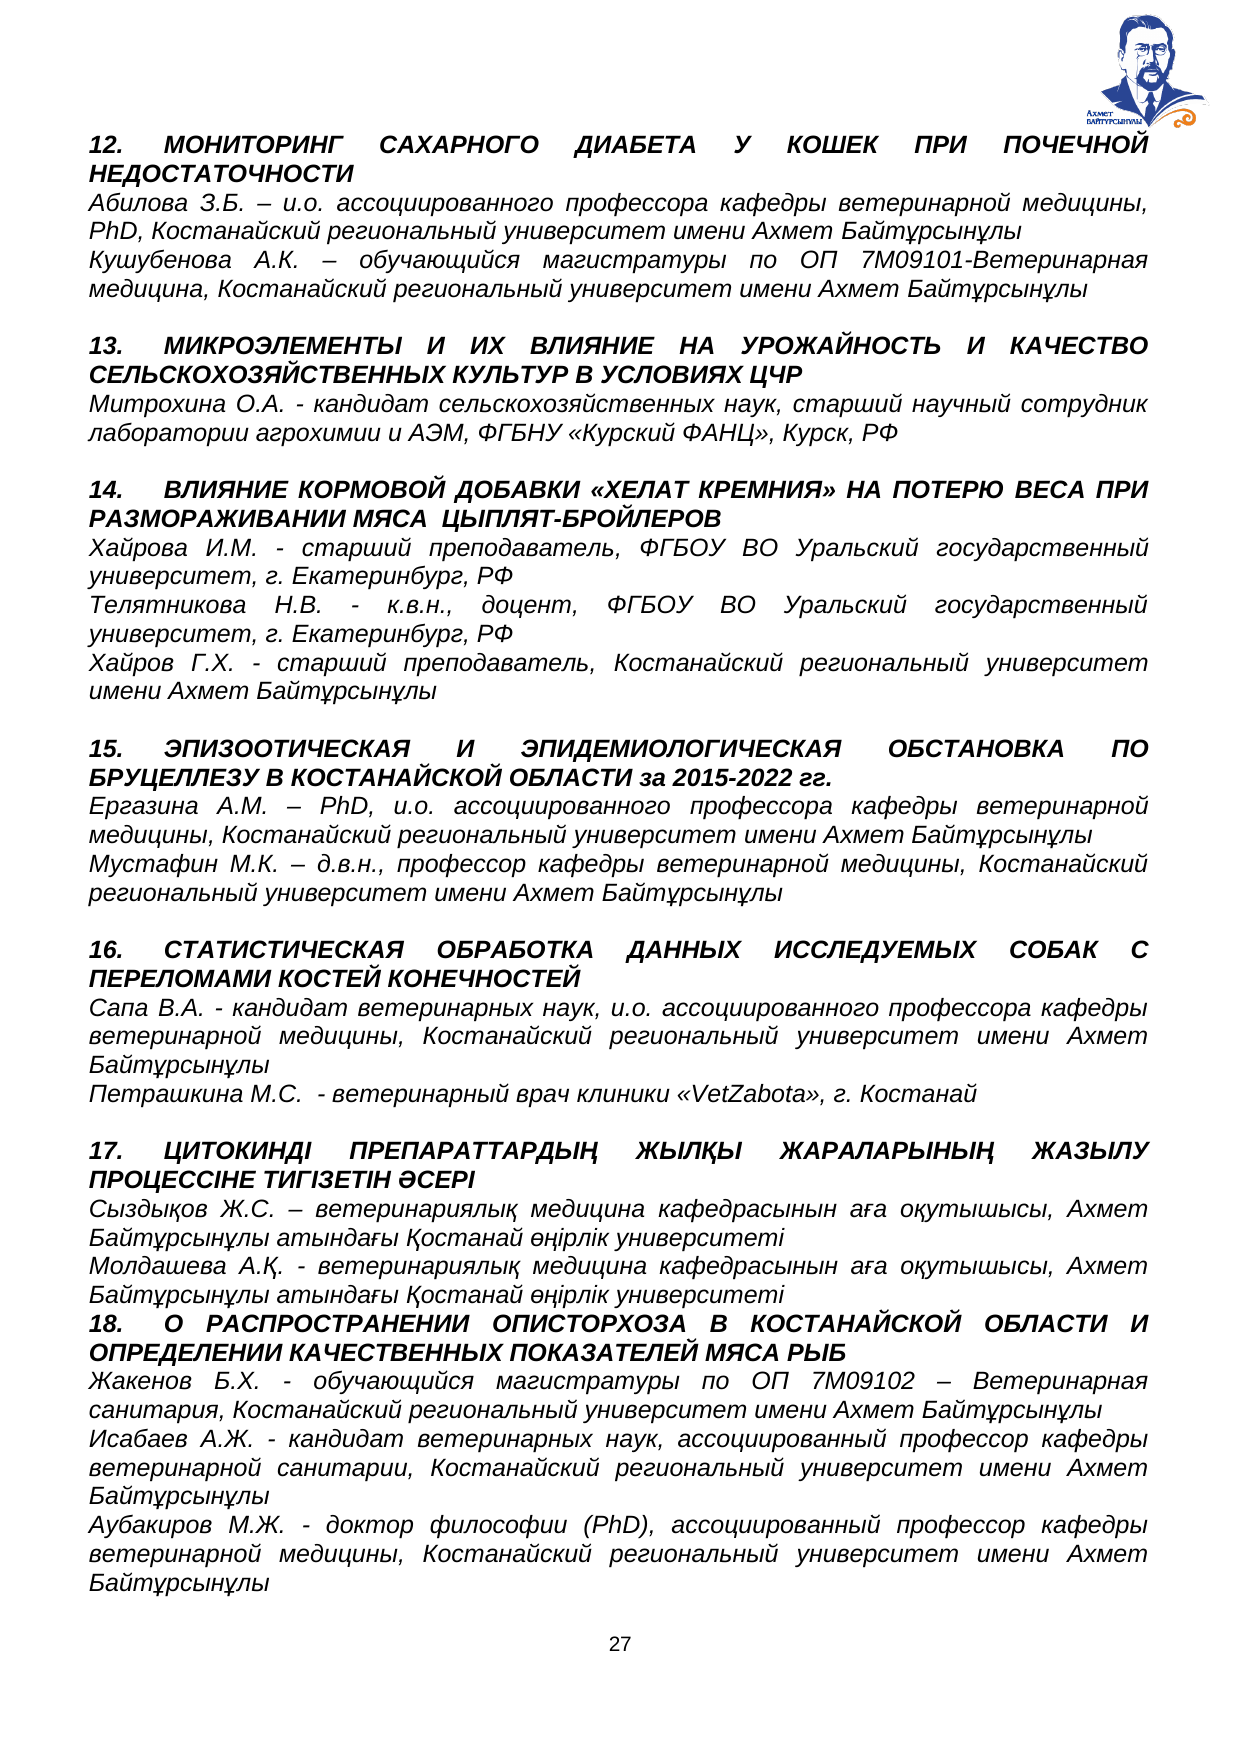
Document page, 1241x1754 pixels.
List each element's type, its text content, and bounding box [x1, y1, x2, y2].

text Аубакиров М.Ж. - доктор философии (PhD), ассоциированный профессор кафедры ветеринарной медицины, Костанайский региональный университет имени Ахмет Байтұрсынұлы [89, 1510, 1152, 1596]
text Молдашева А.Қ. - ветеринариялық медицина кафедрасынын аға оқутышысы, Ахмет Байтұрсынұлы атындағы Қостанай өңірлік университеті [89, 1251, 1152, 1309]
text Петрашкина М.С. - ветеринарный врач клиники «VetZabota», г. Костанай [89, 1079, 1152, 1108]
picture [1086, 14, 1210, 128]
text Хайров Г.Х. - старший преподаватель, Костанайский региональный университет имени Ахмет Байтұрсынұлы [89, 648, 1152, 705]
list МОНИТОРИНГ САХАРНОГО ДИАБЕТА У КОШЕК ПРИ ПОЧЕЧНОЙ НЕДОСТАТОЧНОСТИ [89, 130, 1152, 188]
text Сапа В.А. - кандидат ветеринарных наук, и.о. ассоциированного профессора кафедры ветеринарной медицины, Костанайский региональный университет имени Ахмет Байтұрсынұлы [89, 993, 1152, 1079]
text Сыздықов Ж.С. – ветеринариялық медицина кафедрасынын аға оқутышысы, Ахмет Байтұрсынұлы атындағы Қостанай өңірлік университеті [89, 1194, 1152, 1251]
text Телятникова Н.В. - к.в.н., доцент, ФГБОУ ВО Уральский государственный университет, г. Екатеринбург, РФ [89, 590, 1152, 648]
text Ергазина А.М. – PhD, и.о. ассоциированного профессора кафедры ветеринарной медицины, Костанайский региональный университет имени Ахмет Байтұрсынұлы [89, 791, 1152, 849]
list О РАСПРОСТРАНЕНИИ ОПИСТОРХОЗА В КОСТАНАЙСКОЙ ОБЛАСТИ И ОПРЕДЕЛЕНИИ КАЧЕСТВЕННЫХ ПОКАЗАТЕЛЕЙ МЯСА РЫБ [89, 1309, 1152, 1366]
text Кушубенова А.К. – обучающийся магистратуры по ОП 7М09101-Ветеринарная медицина, Костанайский региональный университет имени Ахмет Байтұрсынұлы [89, 245, 1152, 303]
text Мустафин М.К. – д.в.н., профессор кафедры ветеринарной медицины, Костанайский региональный университет имени Ахмет Байтұрсынұлы [89, 849, 1152, 906]
text Абилова З.Б. – и.о. ассоциированного профессора кафедры ветеринарной медицины, PhD, Костанайский региональный университет имени Ахмет Байтұрсынұлы [89, 188, 1152, 245]
text Хайрова И.М. - старший преподаватель, ФГБОУ ВО Уральский государственный университет, г. Екатеринбург, РФ [89, 533, 1152, 590]
list ЦИТОКИНДІ ПРЕПАРАТТАРДЫҢ ЖЫЛҚЫ ЖАРАЛАРЫНЫҢ ЖАЗЫЛУ ПРОЦЕССІНЕ ТИГІЗЕТІН ӘСЕРІ [89, 1136, 1152, 1194]
list ВЛИЯНИЕ КОРМОВОЙ ДОБАВКИ «ХЕЛАТ КРЕМНИЯ» НА ПОТЕРЮ ВЕСА ПРИ РАЗМОРАЖИВАНИИ МЯСА ЦЫПЛЯТ-БРОЙЛЕРОВ [89, 475, 1152, 533]
list ЭПИЗООТИЧЕСКАЯ И ЭПИДЕМИОЛОГИЧЕСКАЯ ОБСТАНОВКА ПО БРУЦЕЛЛЕЗУ В КОСТАНАЙСКОЙ ОБЛАСТИ за 2015-2022 гг. [89, 734, 1152, 791]
list СТАТИСТИЧЕСКАЯ ОБРАБОТКА ДАННЫХ ИССЛЕДУЕМЫХ СОБАК С ПЕРЕЛОМАМИ КОСТЕЙ КОНЕЧНОСТЕЙ [89, 935, 1152, 993]
text Митрохина О.А. - кандидат сельскохозяйственных наук, старший научный сотрудник лаборатории агрохимии и АЭМ, ФГБНУ «Курский ФАНЦ», Курск, РФ [89, 389, 1152, 446]
list МИКРОЭЛЕМЕНТЫ И ИХ ВЛИЯНИЕ НА УРОЖАЙНОСТЬ И КАЧЕСТВО СЕЛЬСКОХОЗЯЙСТВЕННЫХ КУЛЬТУР В УСЛОВИЯХ ЦЧР [89, 331, 1152, 389]
text Исабаев А.Ж. - кандидат ветеринарных наук, ассоциированный профессор кафедры ветеринарной санитарии, Костанайский региональный университет имени Ахмет Байтұрсынұлы [89, 1424, 1152, 1510]
text Жакенов Б.Х. - обучающийся магистратуры по ОП 7М09102 – Ветеринарная санитария, Костанайский региональный университет имени Ахмет Байтұрсынұлы [89, 1366, 1152, 1424]
